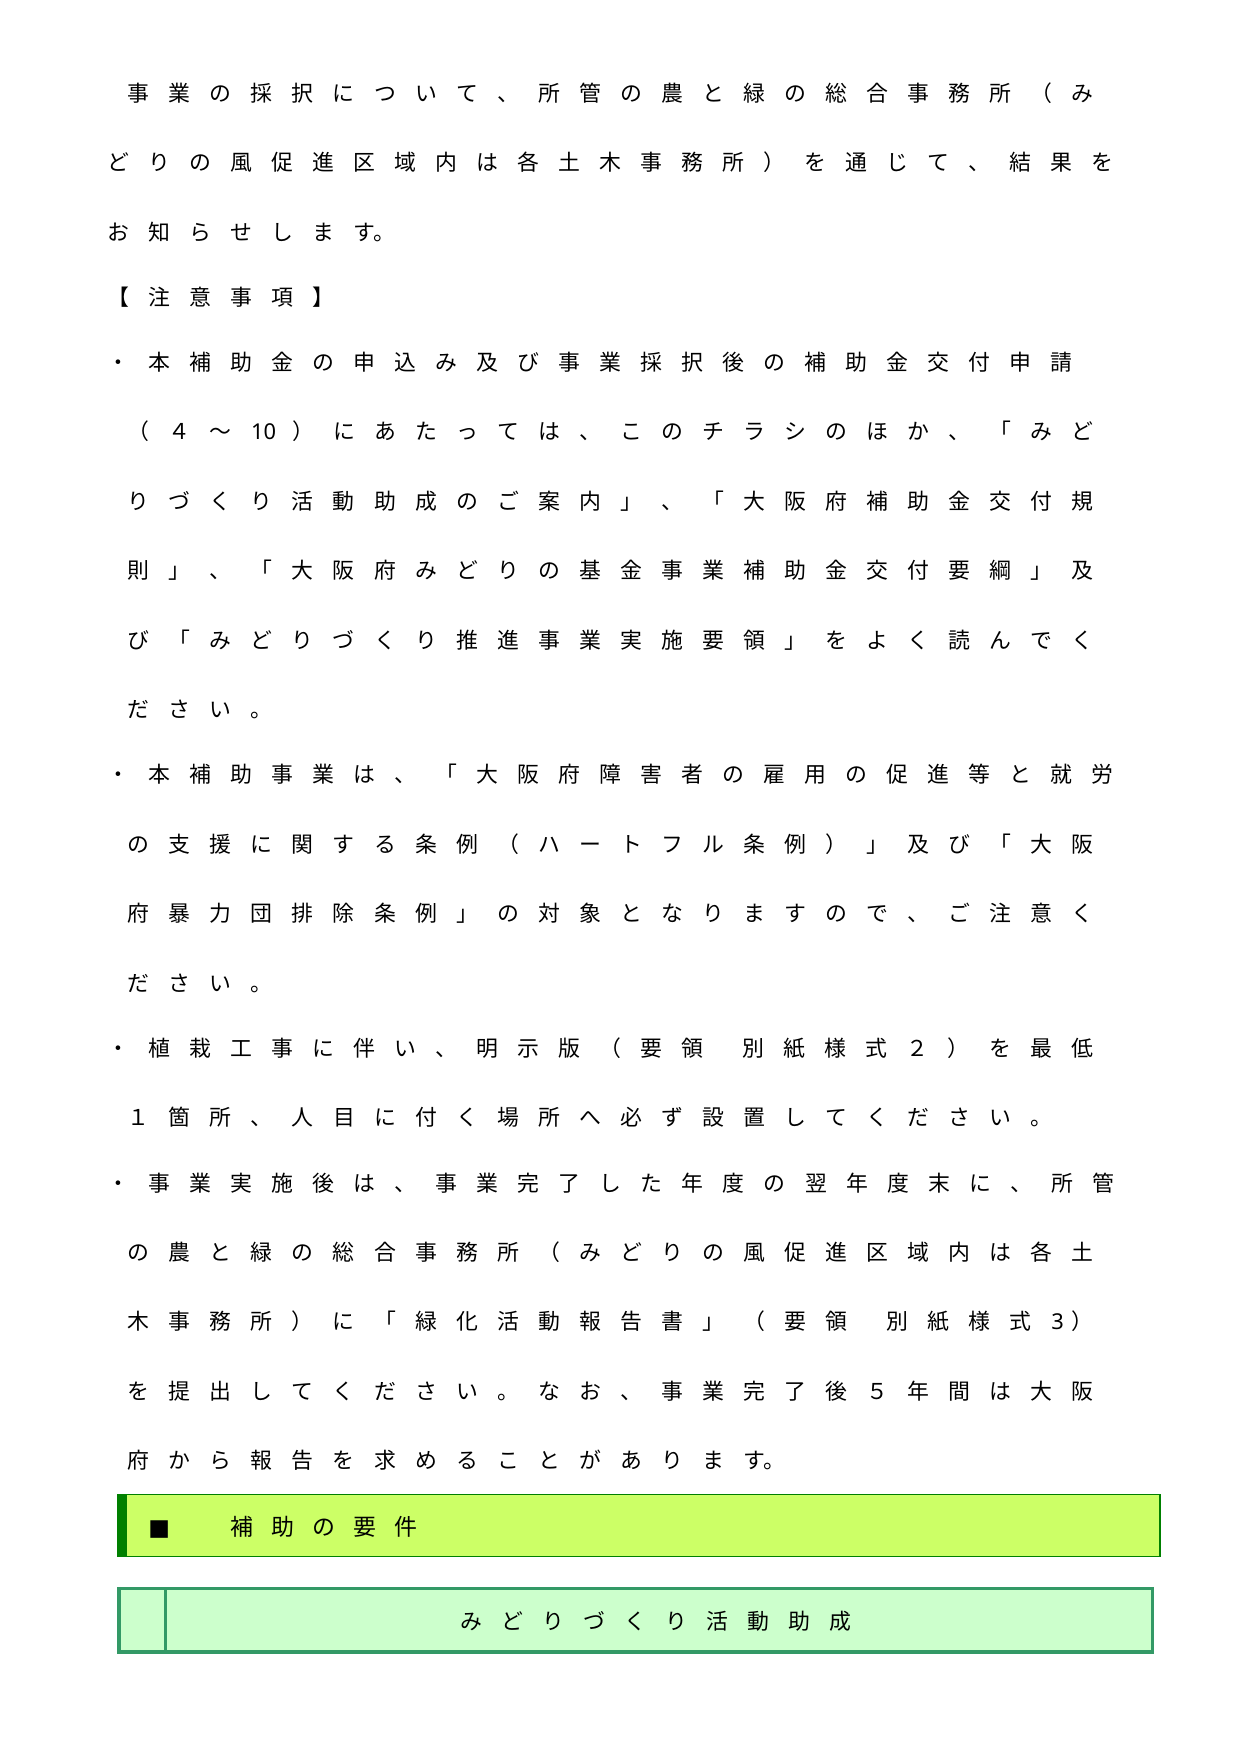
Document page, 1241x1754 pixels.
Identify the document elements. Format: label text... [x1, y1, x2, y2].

text ・植栽工事に伴い、明示版（要領 別紙様式２）を最低１箇所、人目に付く場所へ必ず設置してください。 [107, 1017, 1133, 1146]
text ・本補助事業は、「大阪府障害者の雇用の促進等と就労の支援に関する条例（ハートフル条例）」及び「大阪府暴力団排除条例」の対象となりますので、ご注意ください。 [107, 743, 1133, 1012]
text 事業の採択について、所管の農と緑の総合事務所（みどりの風促進区域内は各土木事務所）を通じて、結果をお知らせします。 [107, 61, 1133, 261]
text ・本補助金の申込み及び事業採択後の補助金交付申請（４～10）にあたっては、このチラシのほか、「みどりづくり活動助成のご案内」、「大阪府補助金交付規則」、「大阪府みどりの基金事業補助金交付要綱」及び「みどりづくり推進事業実施要領」をよく読んでください。 [107, 331, 1133, 738]
table_header みどりづくり活動助成 [167, 1590, 1151, 1650]
text ・事業実施後は、事業完了した年度の翌年度末に、所管の農と緑の総合事務所（みどりの風促進区域内は各土木事務所）に「緑化活動報告書」（要領 別紙様式3）を提出してください。なお、事業完了後５年間は大阪府から報告を求めることがあります。 [107, 1151, 1133, 1489]
text 【注意事項】 [107, 265, 1133, 326]
table_header ■ 補助の要件 [127, 1495, 1159, 1556]
table_header [121, 1590, 164, 1650]
